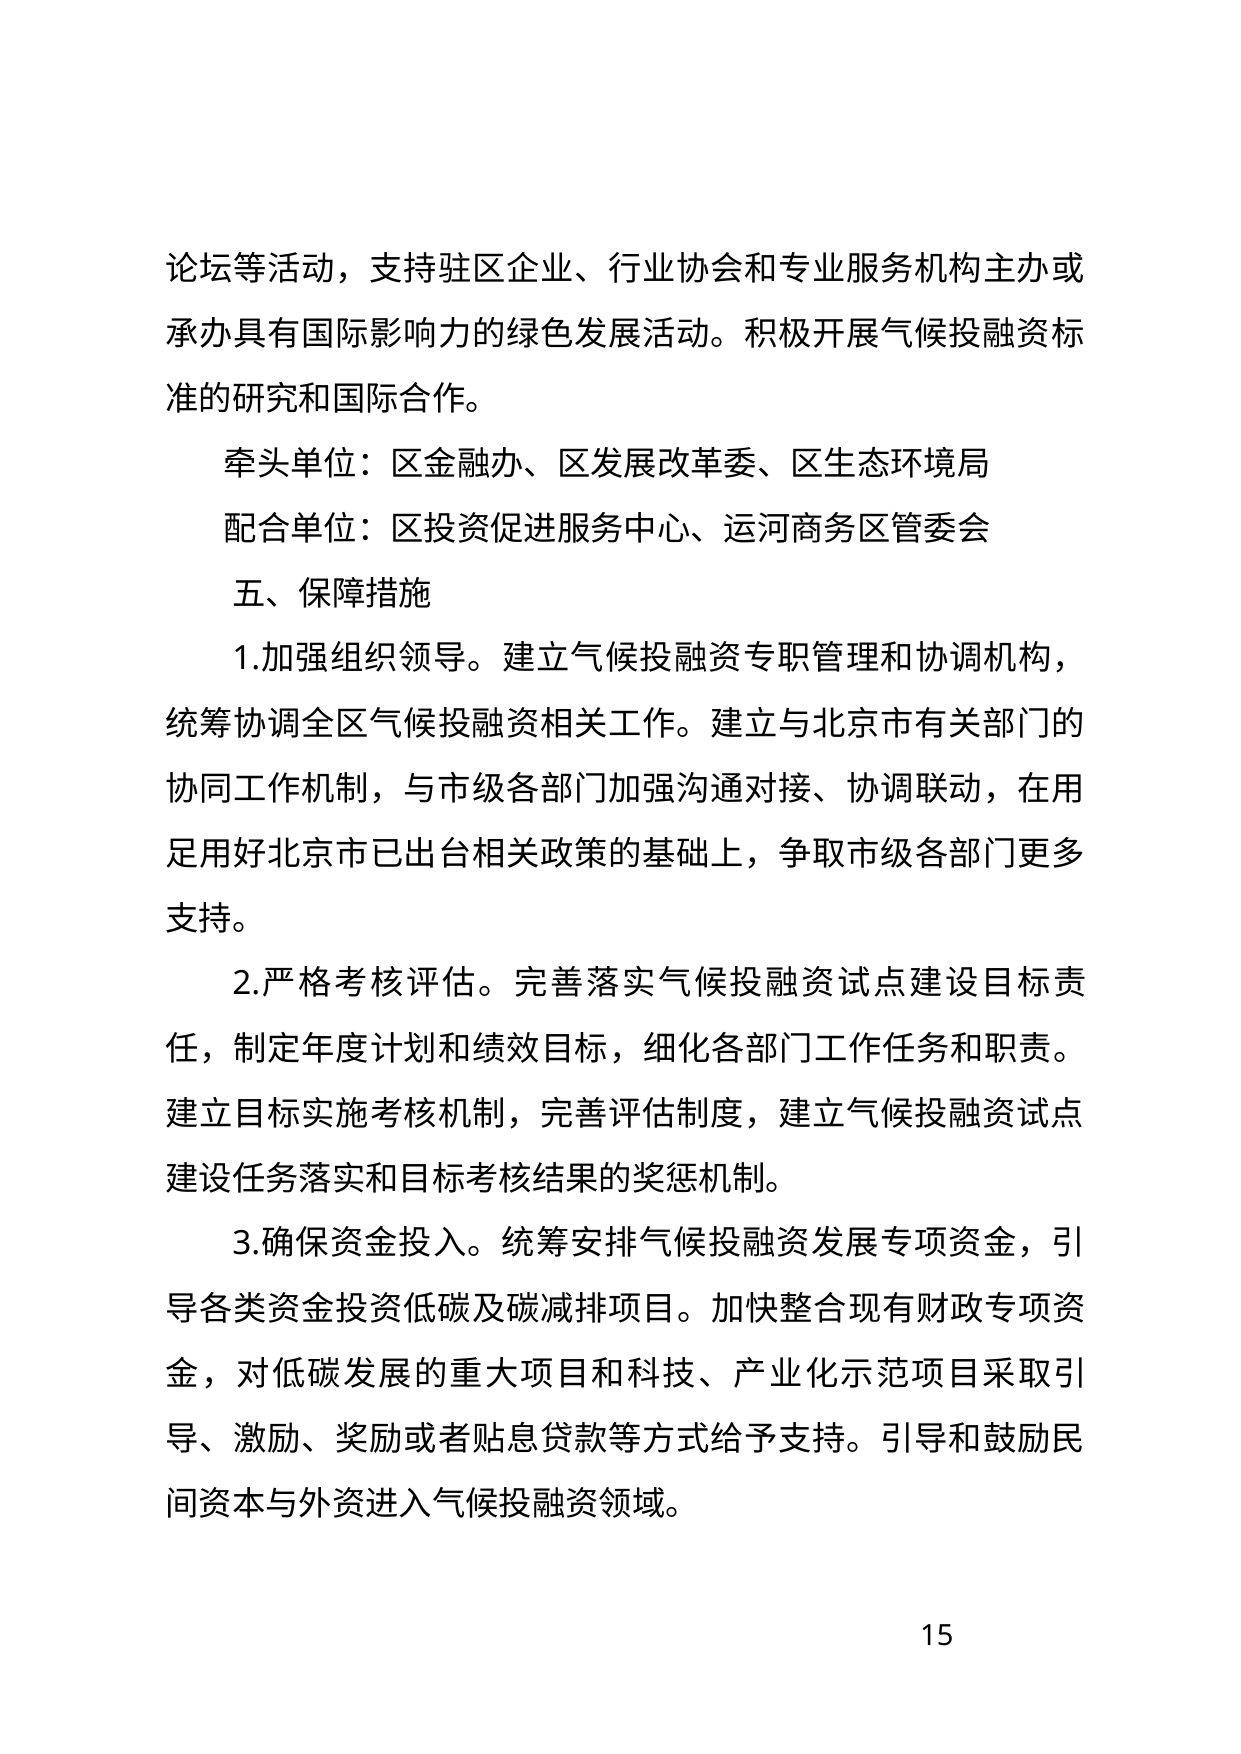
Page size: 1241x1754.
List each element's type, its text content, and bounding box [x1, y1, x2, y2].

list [165, 233, 1087, 428]
text 1.加强组织领导。建立气候投融资专职管理和协调机构，统筹协调全区气候投融资相关工作。建立与北京市有关部门的协同工作机制，与市级各部门加强沟通对接、协调联动，在用足用好北京市已出台相关政策的基础上，争取市级各部门更多支持。 [165, 623, 1087, 948]
list 五、保障措施 [165, 558, 1087, 623]
text 牵头单位：区金融办、区发展改革委、区生态环境局 [165, 428, 1087, 493]
text 3.确保资金投入。统筹安排气候投融资发展专项资金，引导各类资金投资低碳及碳减排项目。加快整合现有财政专项资金，对低碳发展的重大项目和科技、产业化示范项目采取引导、激励、奖励或者贴息贷款等方式给予支持。引导和鼓励民间资本与外资进入气候投融资领域。 [165, 1208, 1087, 1533]
text 配合单位：区投资促进服务中心、运河商务区管委会 [165, 493, 1087, 558]
text 2.严格考核评估。完善落实气候投融资试点建设目标责任，制定年度计划和绩效目标，细化各部门工作任务和职责。建立目标实施考核机制，完善评估制度，建立气候投融资试点建设任务落实和目标考核结果的奖惩机制。 [165, 948, 1087, 1208]
